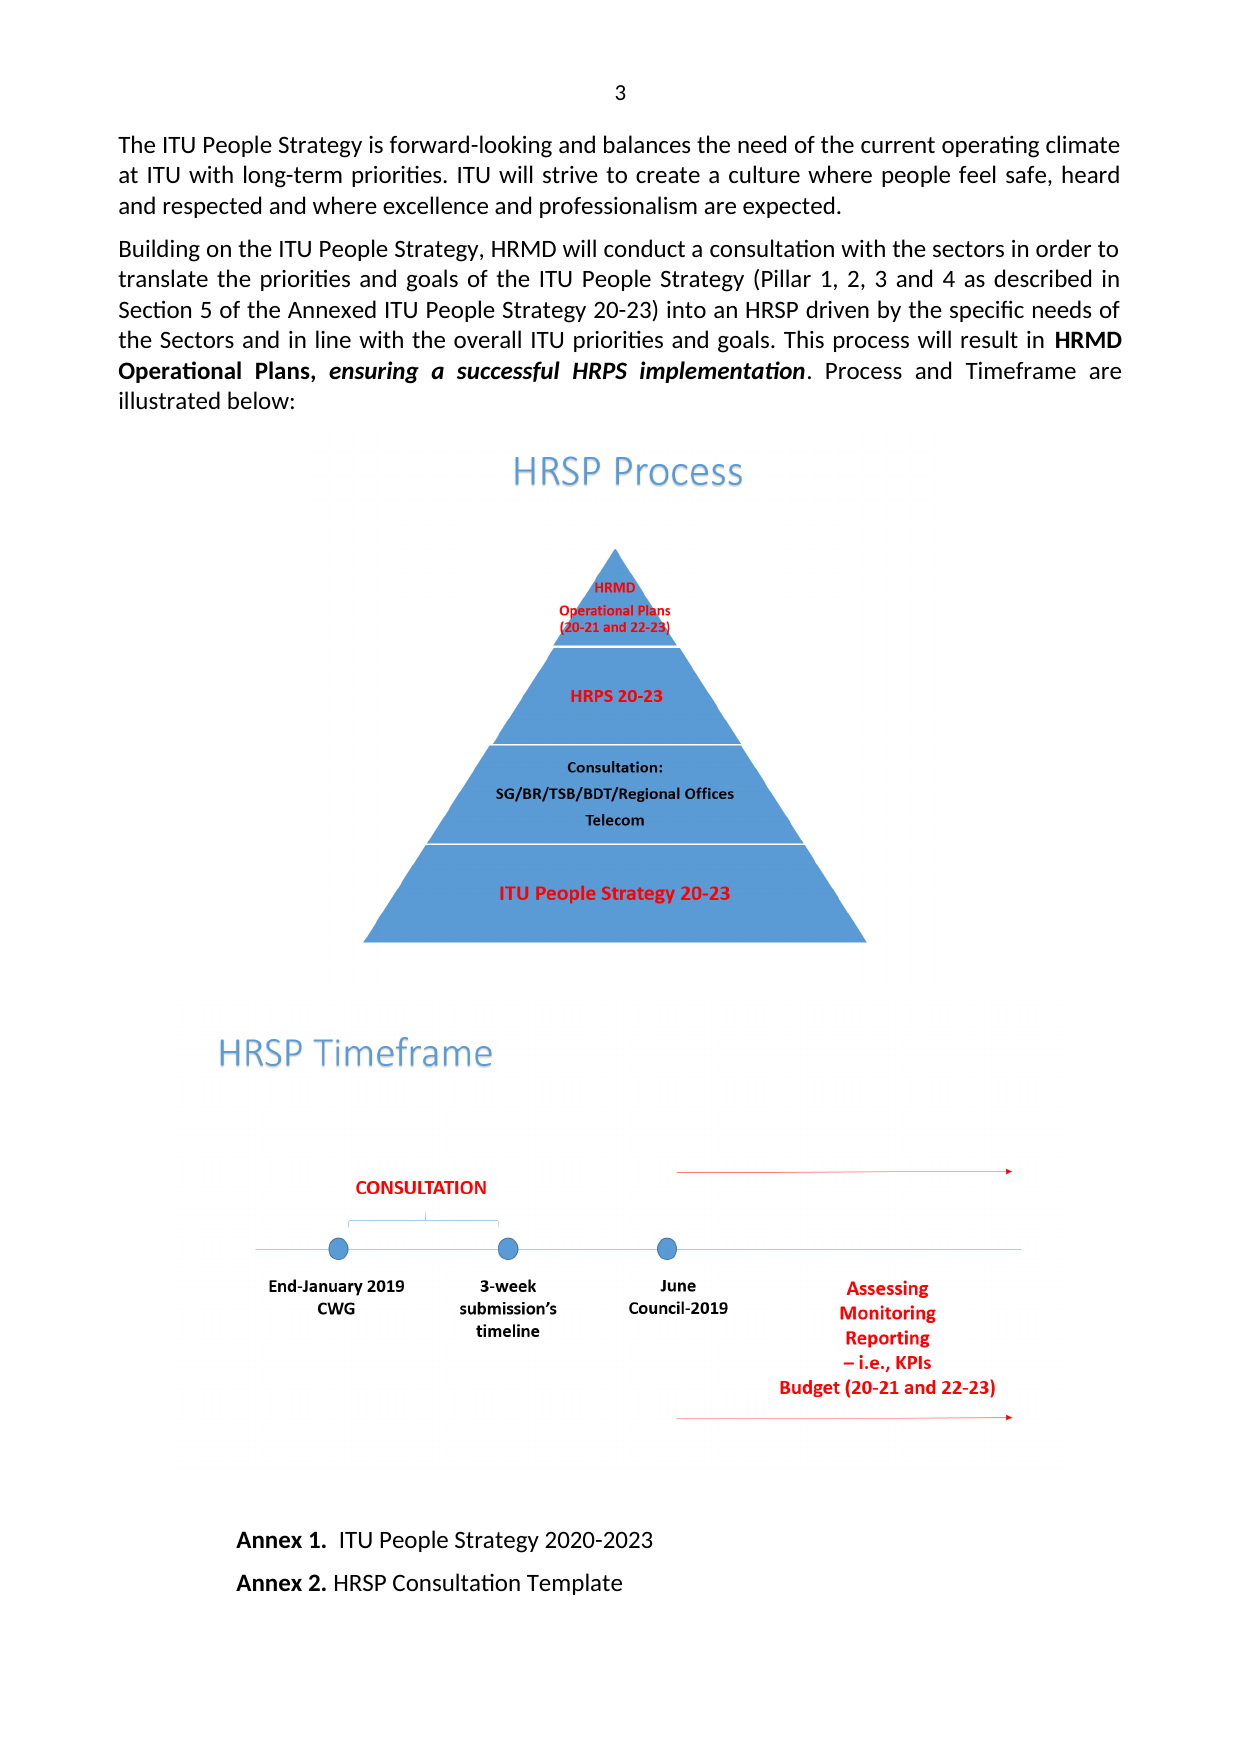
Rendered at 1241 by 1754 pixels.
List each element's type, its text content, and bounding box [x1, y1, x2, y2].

text Annex 2. HRSP Consultation Template [236, 1567, 1122, 1598]
text Annex 1. ITU People Strategy 2020-2023 [236, 1524, 1122, 1555]
text The ITU People Strategy is forward-looking and balances the need of the current operating climate at ITU with long-term priorities. ITU will strive to create a culture where people feel safe, heard and respected and where excellence and professionalism are expected. [118, 129, 1122, 220]
text Building on the ITU People Strategy, HRMD will conduct a consultation with the sectors in order to translate the priorities and goals of the ITU People Strategy (Pillar 1, 2, 3 and 4 as described in Section 5 of the Annexed ITU People Strategy 20-23) into an HRSP driven by the specific needs of the Sectors and in line with the overall ITU priorities and goals. This process will result in HRMD Operational Plans, ensuring a successful HRPS implementation. Process and Timeframe are illustrated below: [118, 233, 1122, 416]
picture [175, 998, 1065, 1469]
picture [304, 428, 936, 986]
